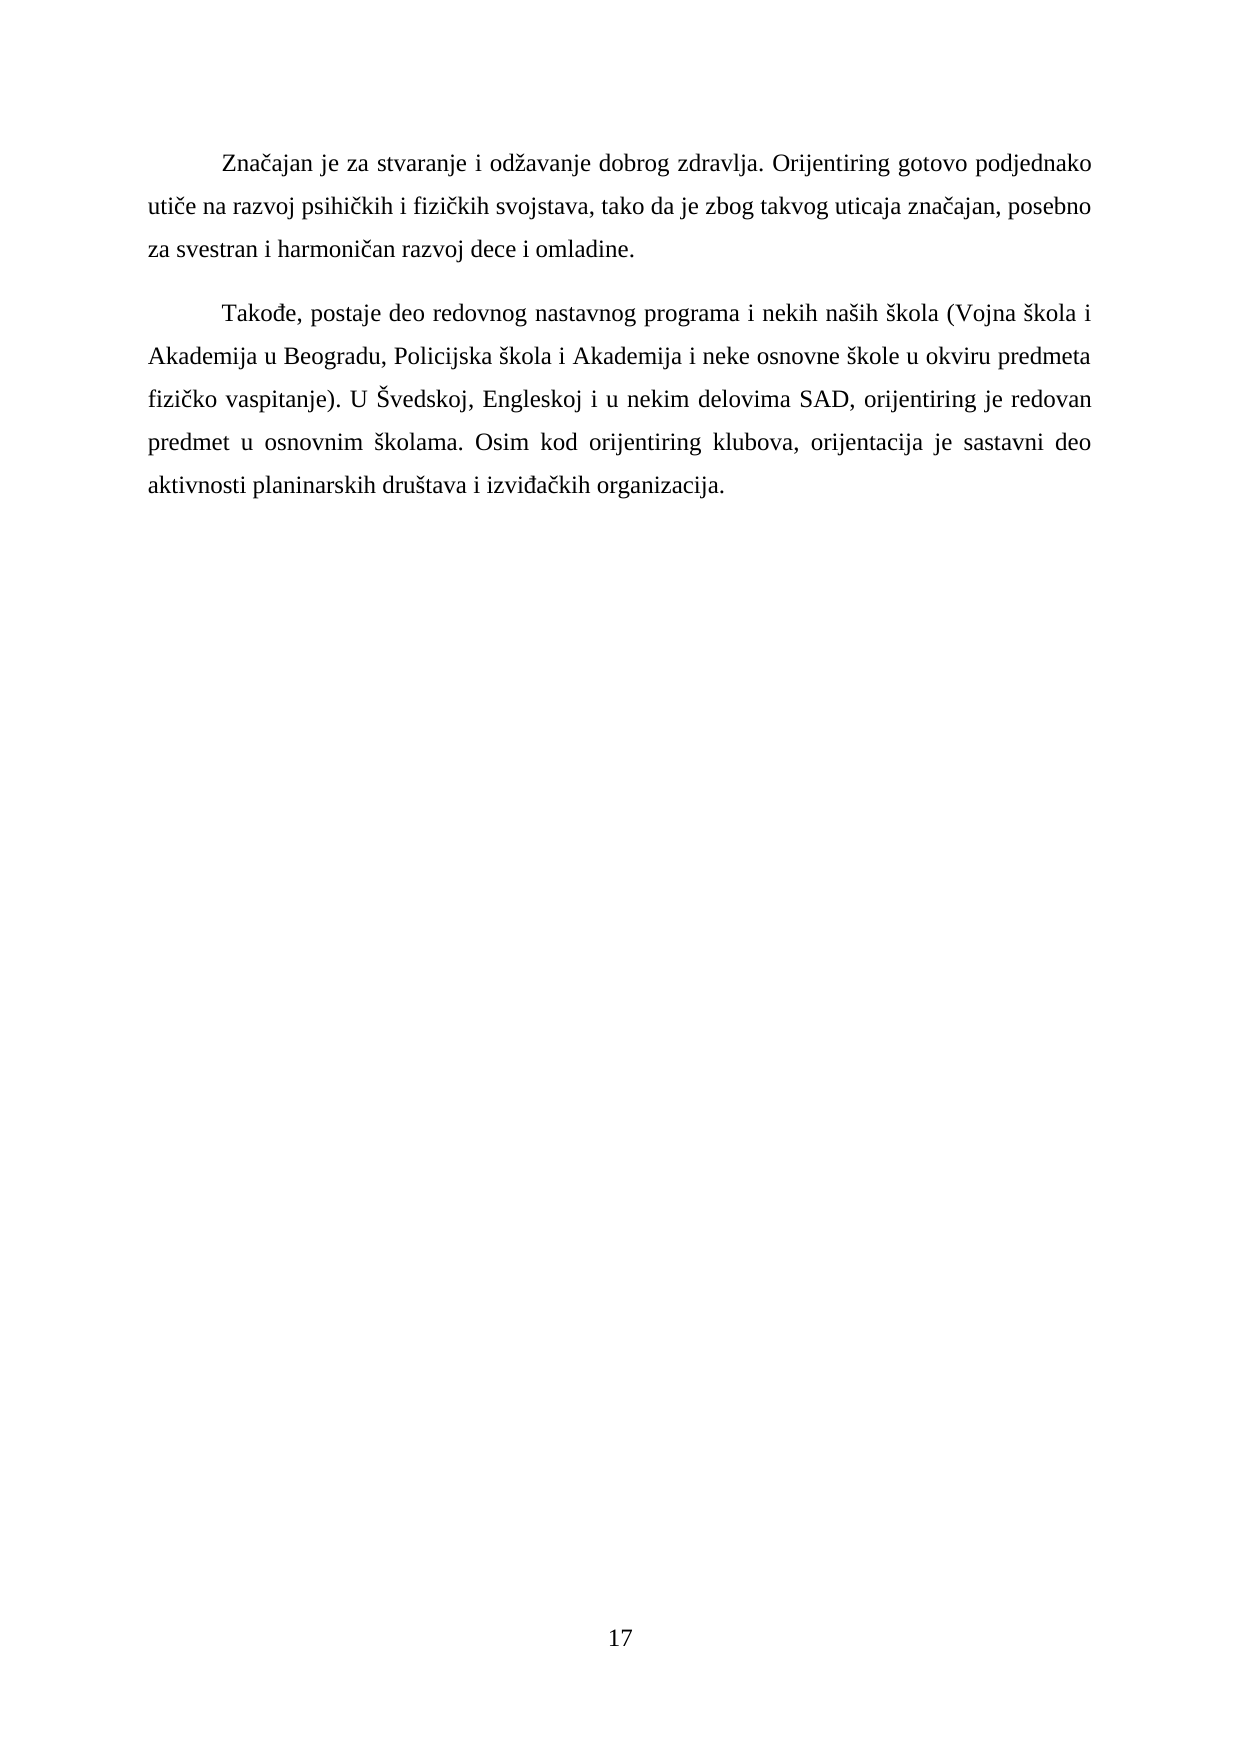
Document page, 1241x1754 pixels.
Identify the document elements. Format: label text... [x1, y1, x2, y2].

text Značajan je za stvaranje i odžavanje dobrog zdravlja. Orijentiring gotovo podjednako utiče na razvoj psihičkih i fizičkih svojstava, tako da je zbog takvog uticaja značajan, posebno za svestran i harmoničan razvoj dece i omladine. [148, 148, 1093, 263]
text Takođe, postaje deo redovnog nastavnog programa i nekih naših škola (Vojna škola i Akademija u Beogradu, Policijska škola i Akademija i neke osnovne škole u okviru predmeta fizičko vaspitanje). U Švedskoj, Engleskoj i u nekim delovima SAD, orijentiring je redovan predmet u osnovnim školama. Osim kod orijentiring klubova, orijentacija je sastavni deo aktivnosti planinarskih društava i izviđačkih organizacija. [148, 298, 1093, 499]
